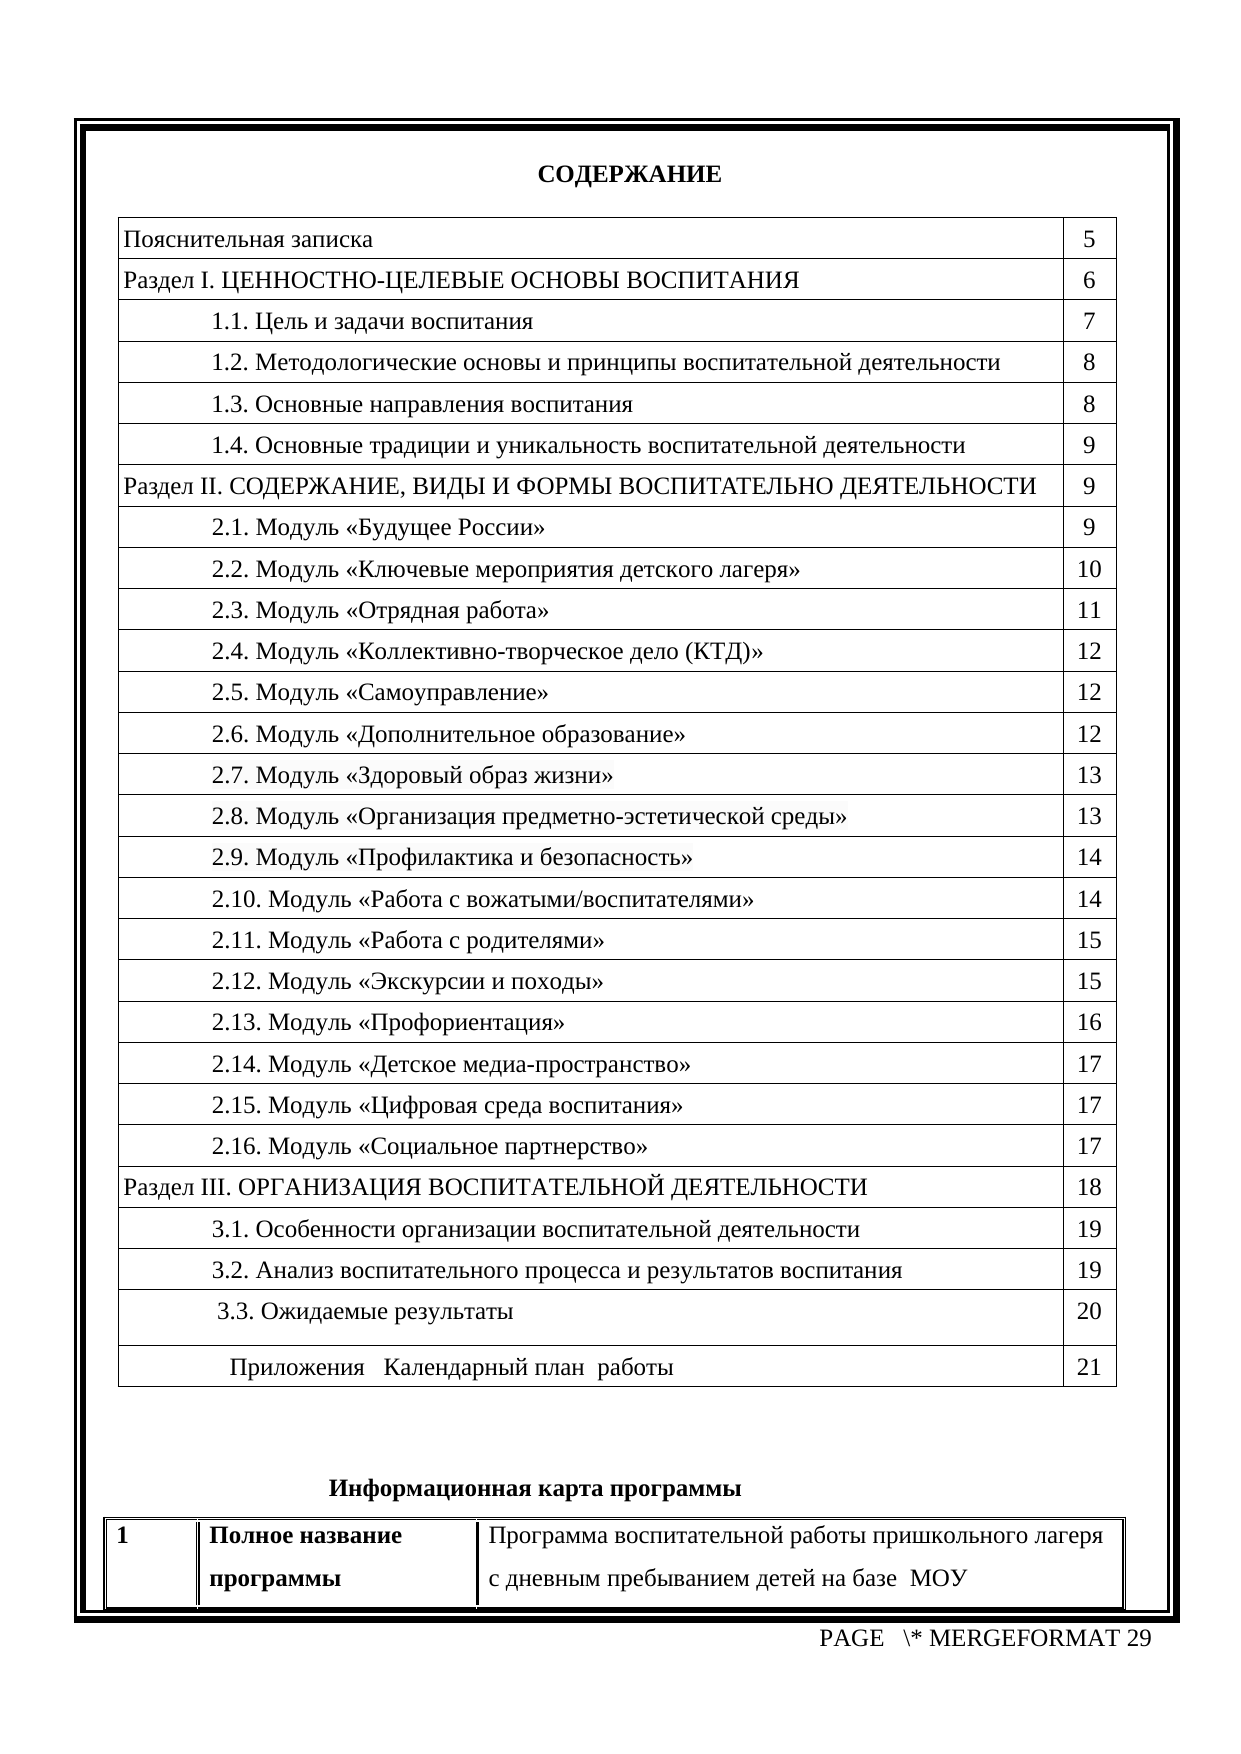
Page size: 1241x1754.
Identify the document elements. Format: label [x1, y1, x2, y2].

table_header [80, 121, 1173, 1610]
